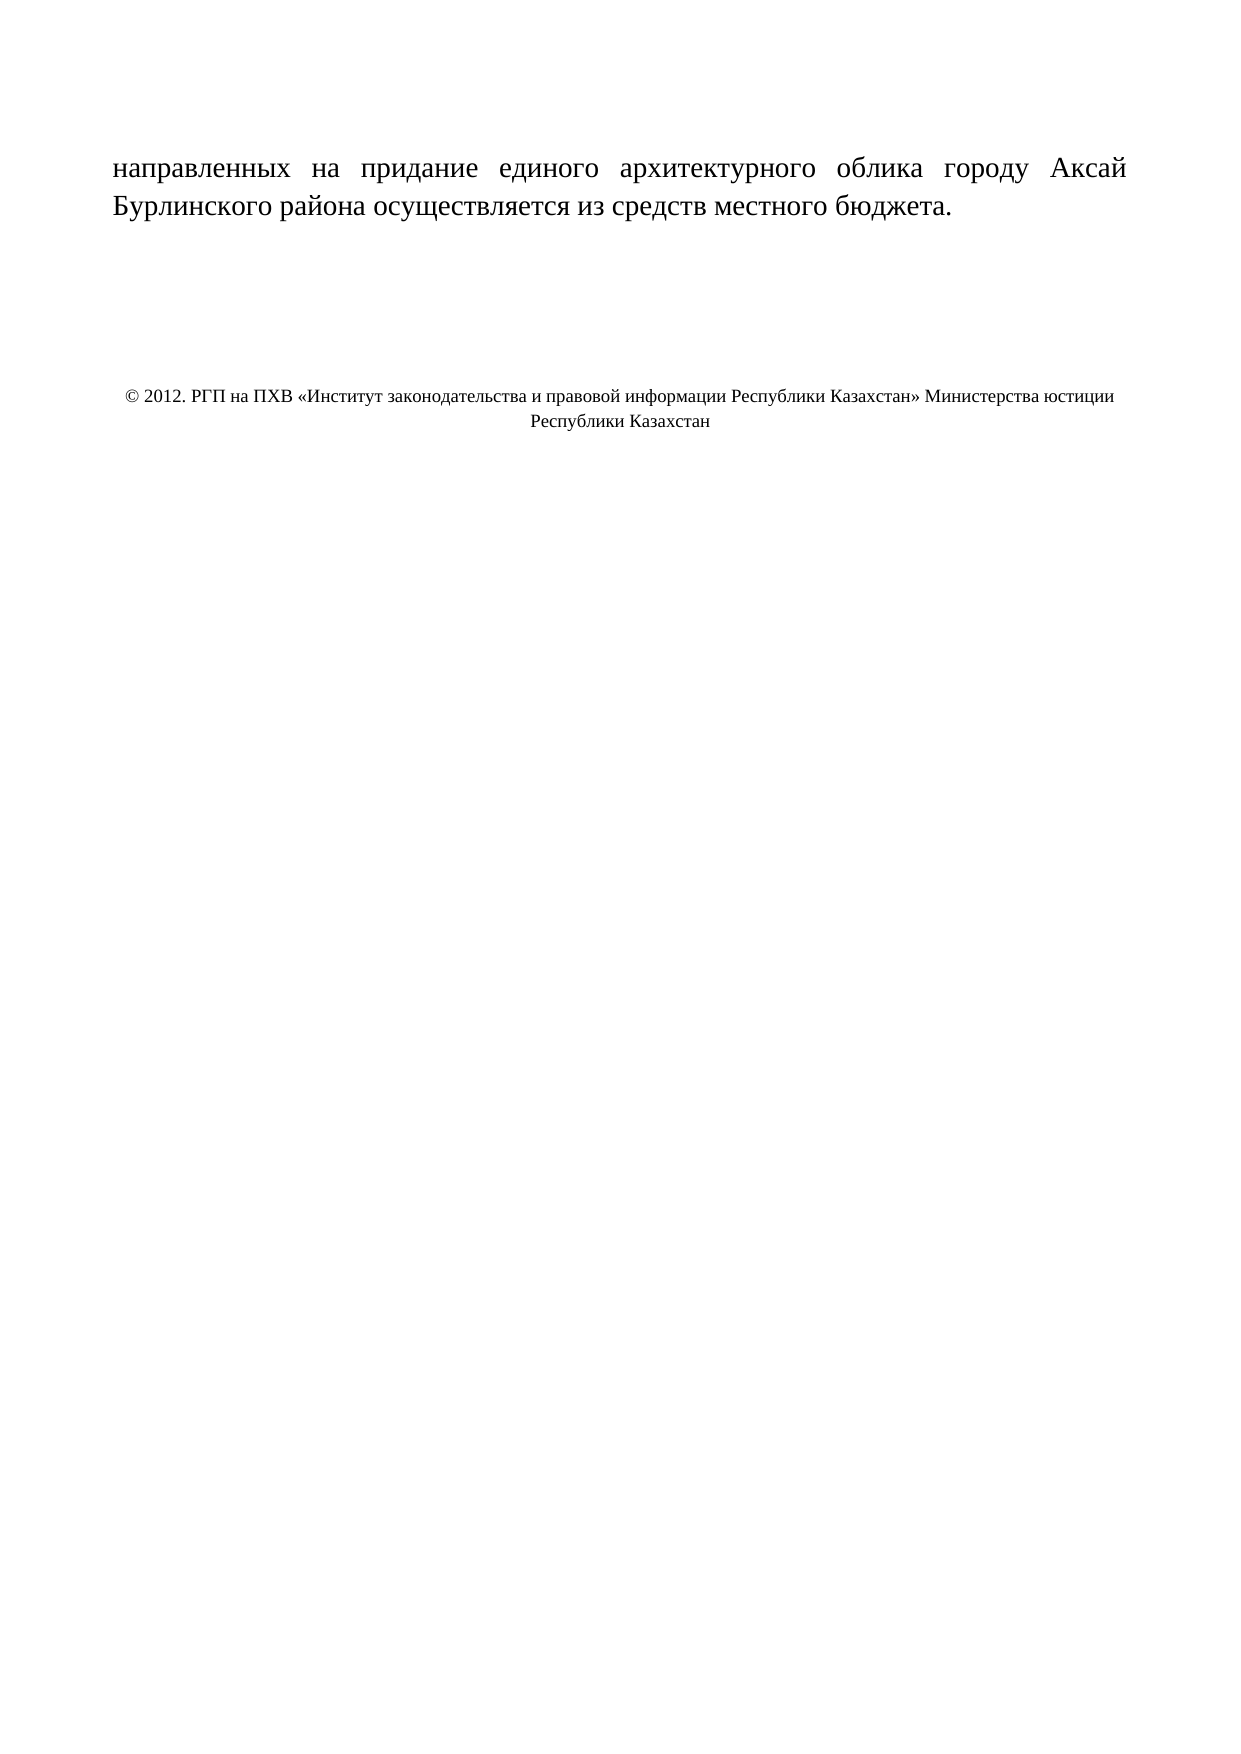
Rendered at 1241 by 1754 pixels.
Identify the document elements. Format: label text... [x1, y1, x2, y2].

text © 2012. РГП на ПХВ «Институт законодательства и правовой информации Республики Казахстан» Министерства юстиции Республики Казахстан [112, 385, 1128, 432]
